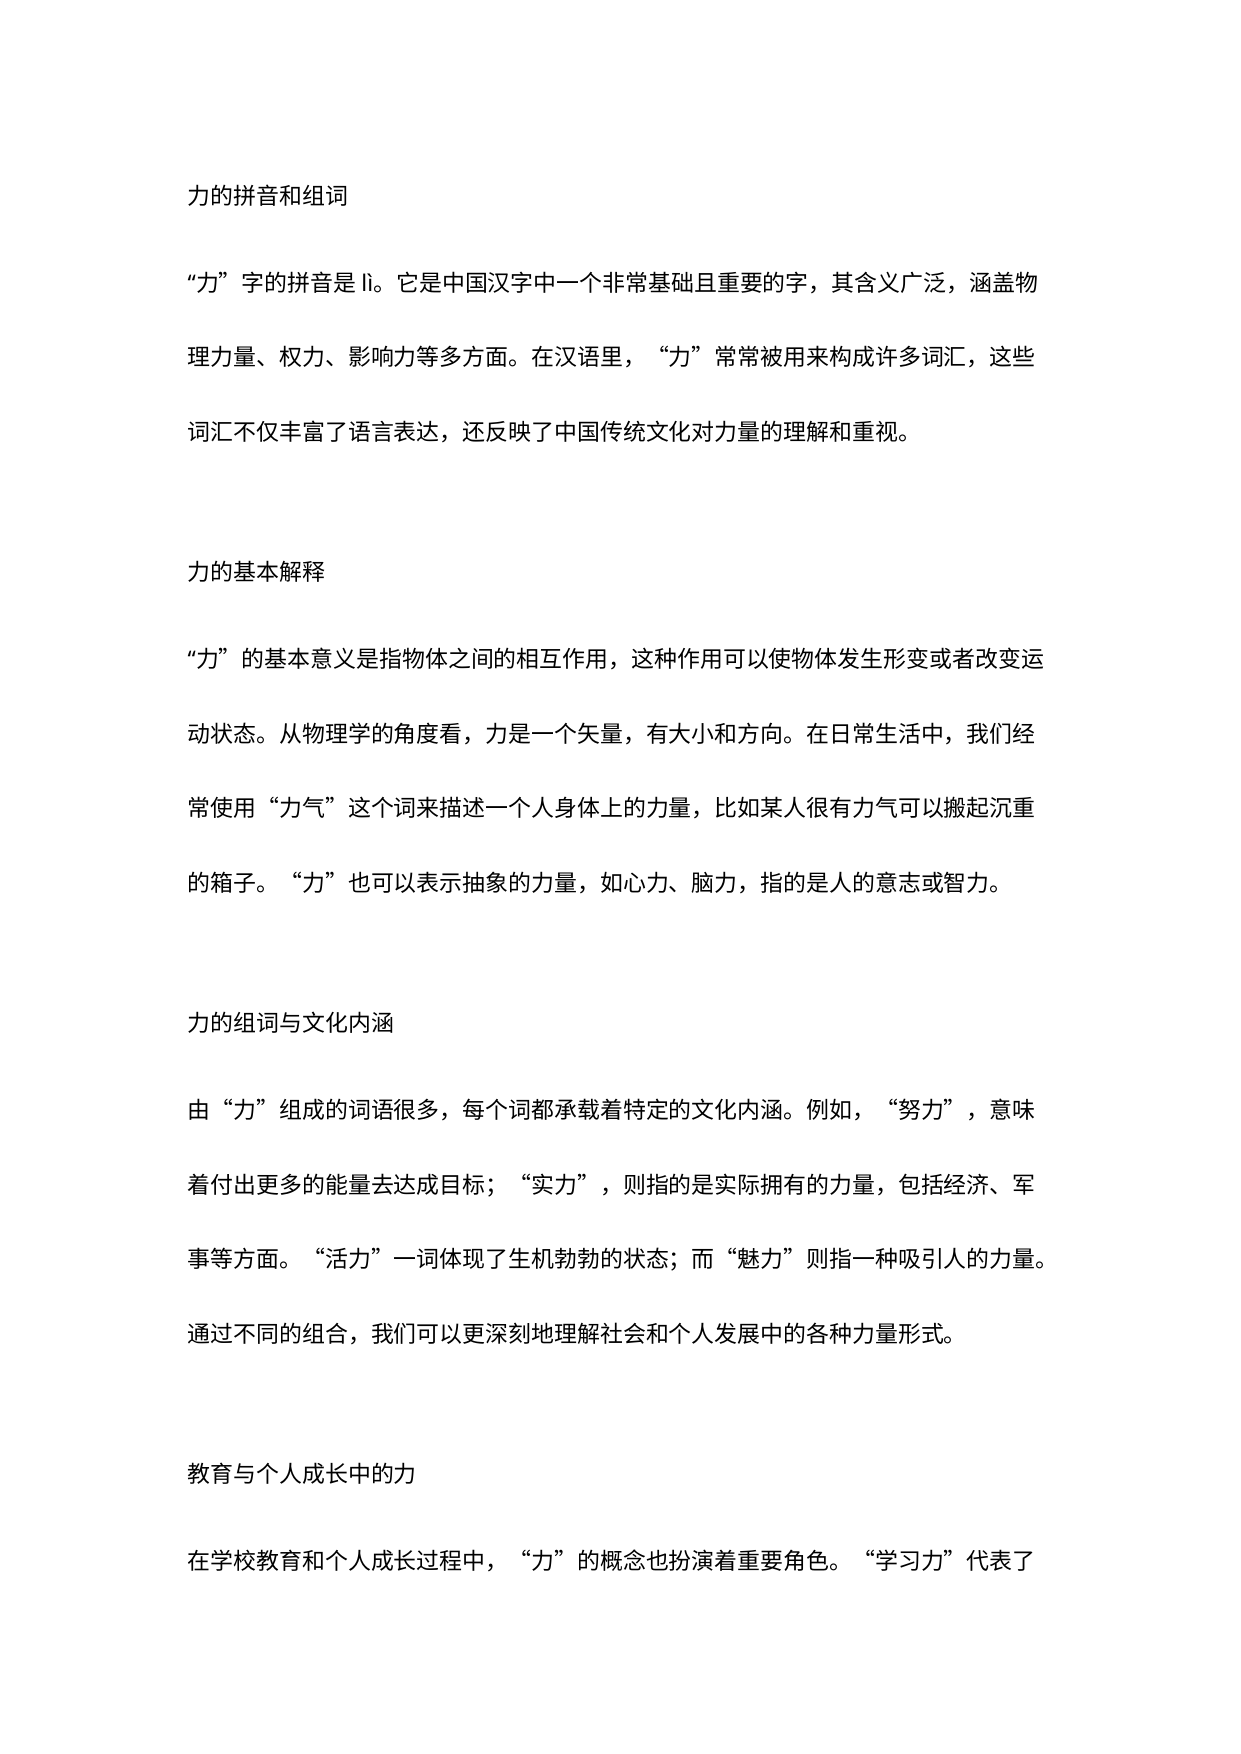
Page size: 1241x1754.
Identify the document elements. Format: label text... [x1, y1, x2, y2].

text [187, 1527, 1053, 1592]
text 由“力”组成的词语很多，每个词都承载着特定的文化内涵。例如，“努力”，意味着付出更多的能量去达成目标；“实力”，则指的是实际拥有的力量，包括经济、军事等方面。“活力”一词体现了生机勃勃的状态；而“魅力”则指一种吸引人的力量。通过不同的组合，我们可以更深刻地理解社会和个人发展中的各种力量形式。 [187, 1076, 1053, 1365]
text 力的基本解释 [187, 538, 1053, 603]
text 教育与个人成长中的力 [187, 1440, 1053, 1505]
text “力”的基本意义是指物体之间的相互作用，这种作用可以使物体发生形变或者改变运动状态。从物理学的角度看，力是一个矢量，有大小和方向。在日常生活中，我们经常使用“力气”这个词来描述一个人身体上的力量，比如某人很有力气可以搬起沉重的箱子。“力”也可以表示抽象的力量，如心力、脑力，指的是人的意志或智力。 [187, 625, 1053, 914]
text 力的拼音和组词 [187, 162, 1053, 227]
text 力的组词与文化内涵 [187, 989, 1053, 1054]
text “力”字的拼音是 lì。它是中国汉字中一个非常基础且重要的字，其含义广泛，涵盖物理力量、权力、影响力等多方面。在汉语里，“力”常常被用来构成许多词汇，这些词汇不仅丰富了语言表达，还反映了中国传统文化对力量的理解和重视。 [187, 248, 1053, 463]
